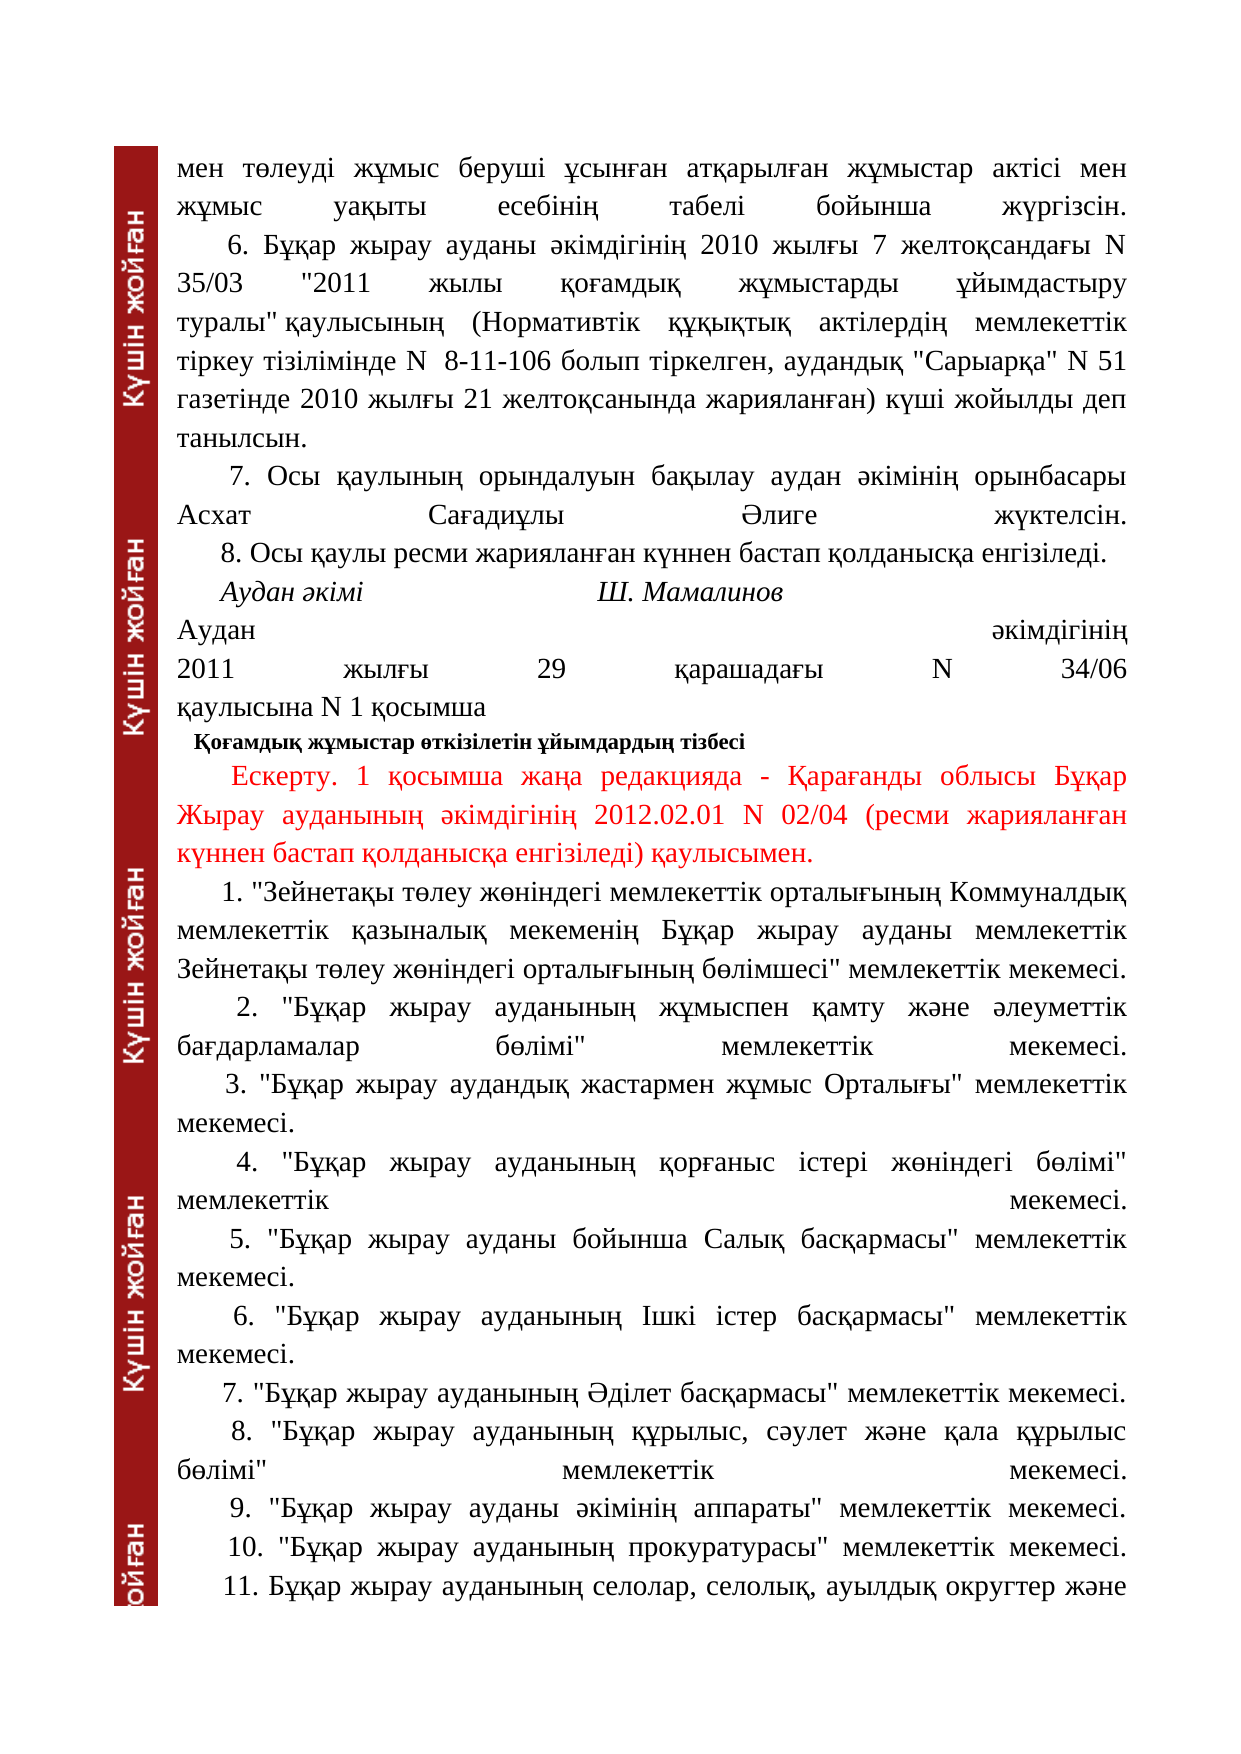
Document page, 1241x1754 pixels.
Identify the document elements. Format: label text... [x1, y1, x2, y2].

picture [114, 146, 158, 150]
picture [114, 869, 158, 874]
text Аудан әкімі Ш. Мамалинов [112, 574, 1128, 607]
picture [114, 1601, 158, 1606]
text Ескерту. 1 қосымша жаңа редакцияда - Қарағанды облысы Бұқар Жырау ауданының әкімдігінің 2012.02.01 N 02/04 (ресми жарияланған күннен бастап қолданысқа енгізіледі) қаулысымен. [112, 758, 1128, 869]
text Қоғамдық жұмыстар өткізілетін ұйымдардың тізбесі [112, 728, 1128, 754]
picture [114, 723, 158, 728]
picture [114, 754, 158, 758]
picture [114, 607, 158, 612]
text Аудан әкімдігінің 2011 жылғы 29 қарашадағы N 34/06 қаулысына N 1 қосымша [112, 612, 1128, 723]
picture [114, 569, 158, 574]
